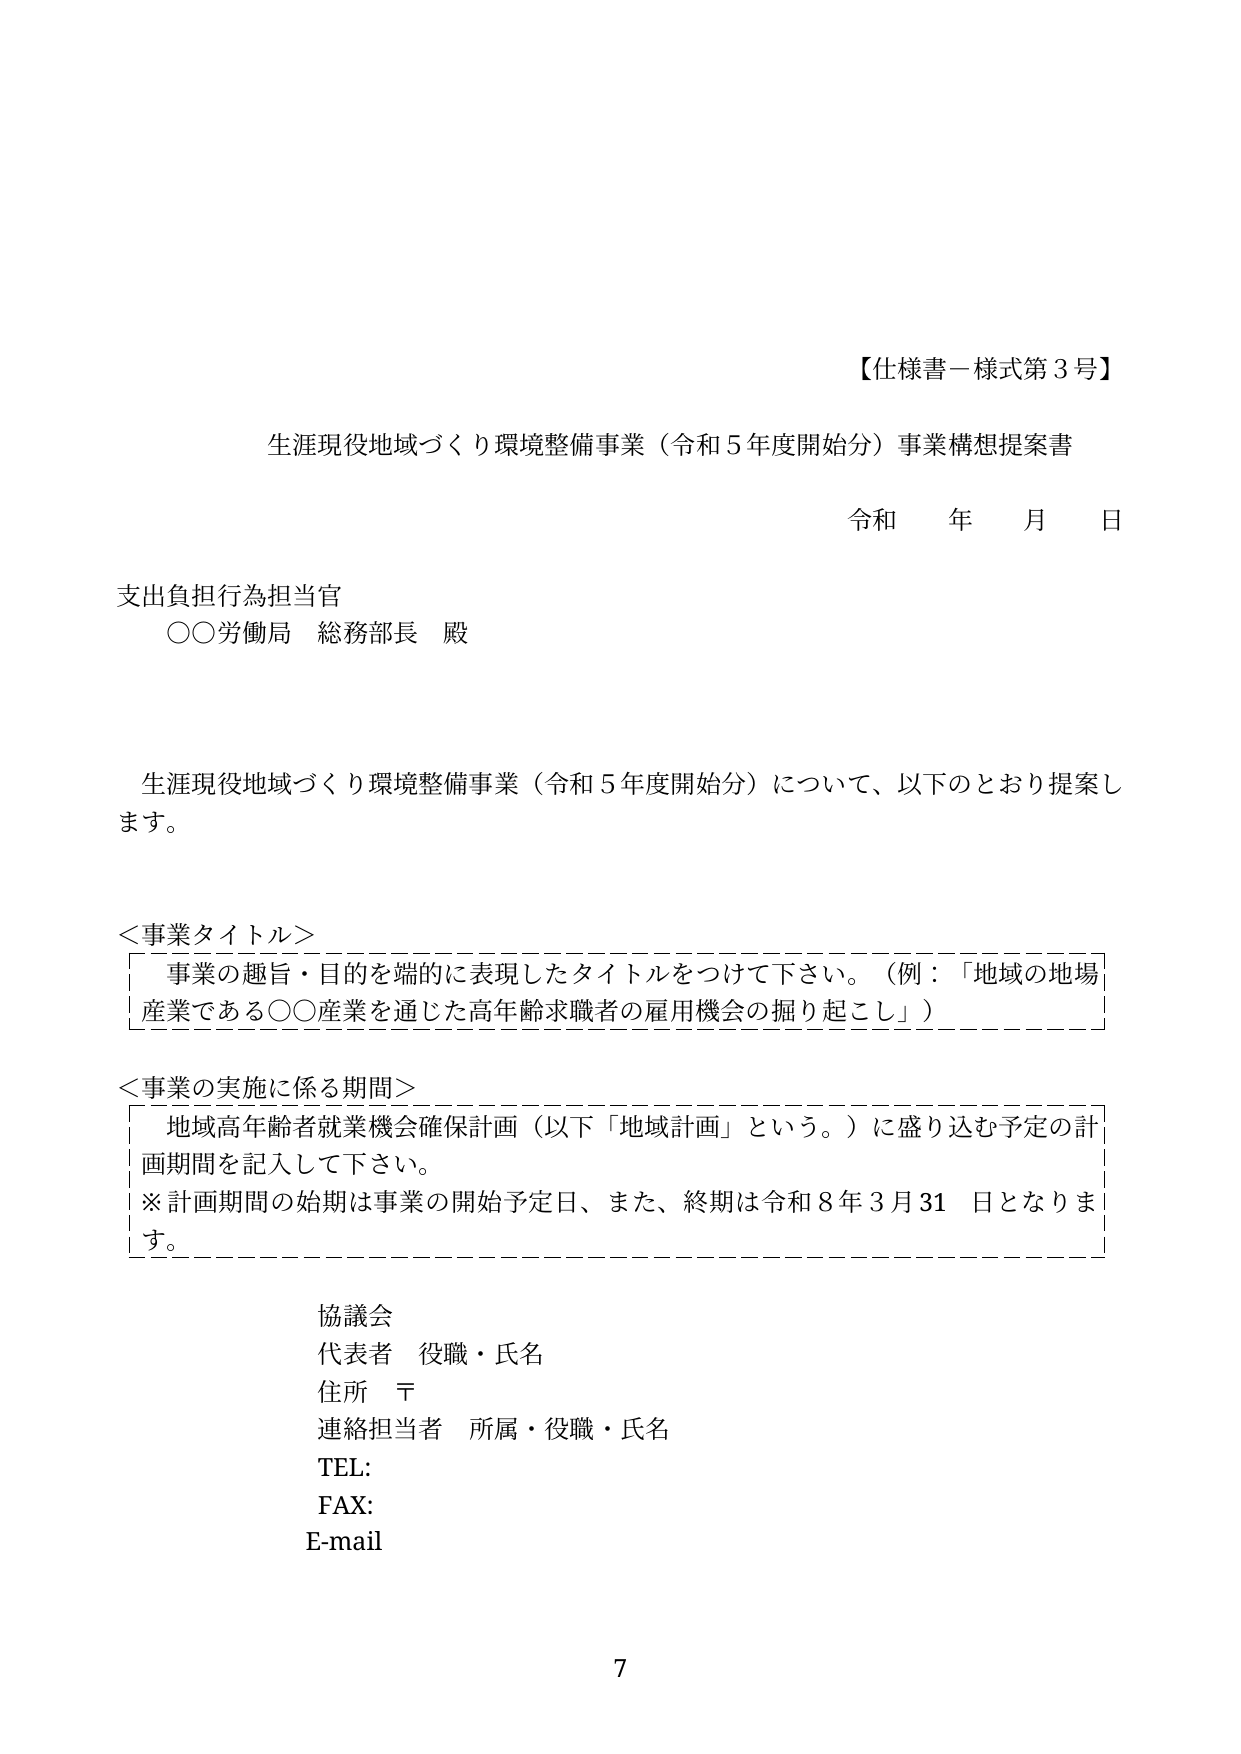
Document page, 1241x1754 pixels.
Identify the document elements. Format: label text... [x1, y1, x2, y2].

text 住所 〒 [279, 1371, 1124, 1409]
text E-mail [279, 1522, 1124, 1560]
text 生涯現役地域づくり環境整備事業（令和５年度開始分）事業構想提案書 [242, 424, 1124, 462]
text FAX: [279, 1484, 1124, 1522]
table_header 事業の趣旨・目的を端的に表現したタイトルをつけて下さい。（例：「地域の地場産業である○○産業を通じた高年齢求職者の雇用機会の掘り起こし」） [129, 953, 1104, 1029]
table_header 地域高年齢者就業機会確保計画（以下「地域計画」という。）に盛り込む予定の計画期間を記入して下さい。 ※計画期間の始期は事業の開始予定日、また、終期は令和８年３月31日となります。 [129, 1105, 1104, 1257]
text 【仕様書－様式第３号】 [116, 349, 1124, 387]
text ○○労働局 総務部長 殿 [116, 613, 1124, 651]
text ＜事業の実施に係る期間＞ [116, 1068, 1124, 1105]
text 令和 年 月 日 [116, 500, 1124, 538]
text 生涯現役地域づくり環境整備事業（令和５年度開始分）について、以下のとおり提案します。 [116, 764, 1124, 839]
text 代表者 役職・氏名 [279, 1334, 1124, 1371]
text 連絡担当者 所属・役職・氏名 [279, 1409, 1124, 1447]
text TEL: [279, 1447, 1124, 1484]
text ＜事業タイトル＞ [116, 915, 1124, 952]
text 協議会 [279, 1296, 1124, 1334]
text 支出負担行為担当官 [116, 575, 1124, 613]
